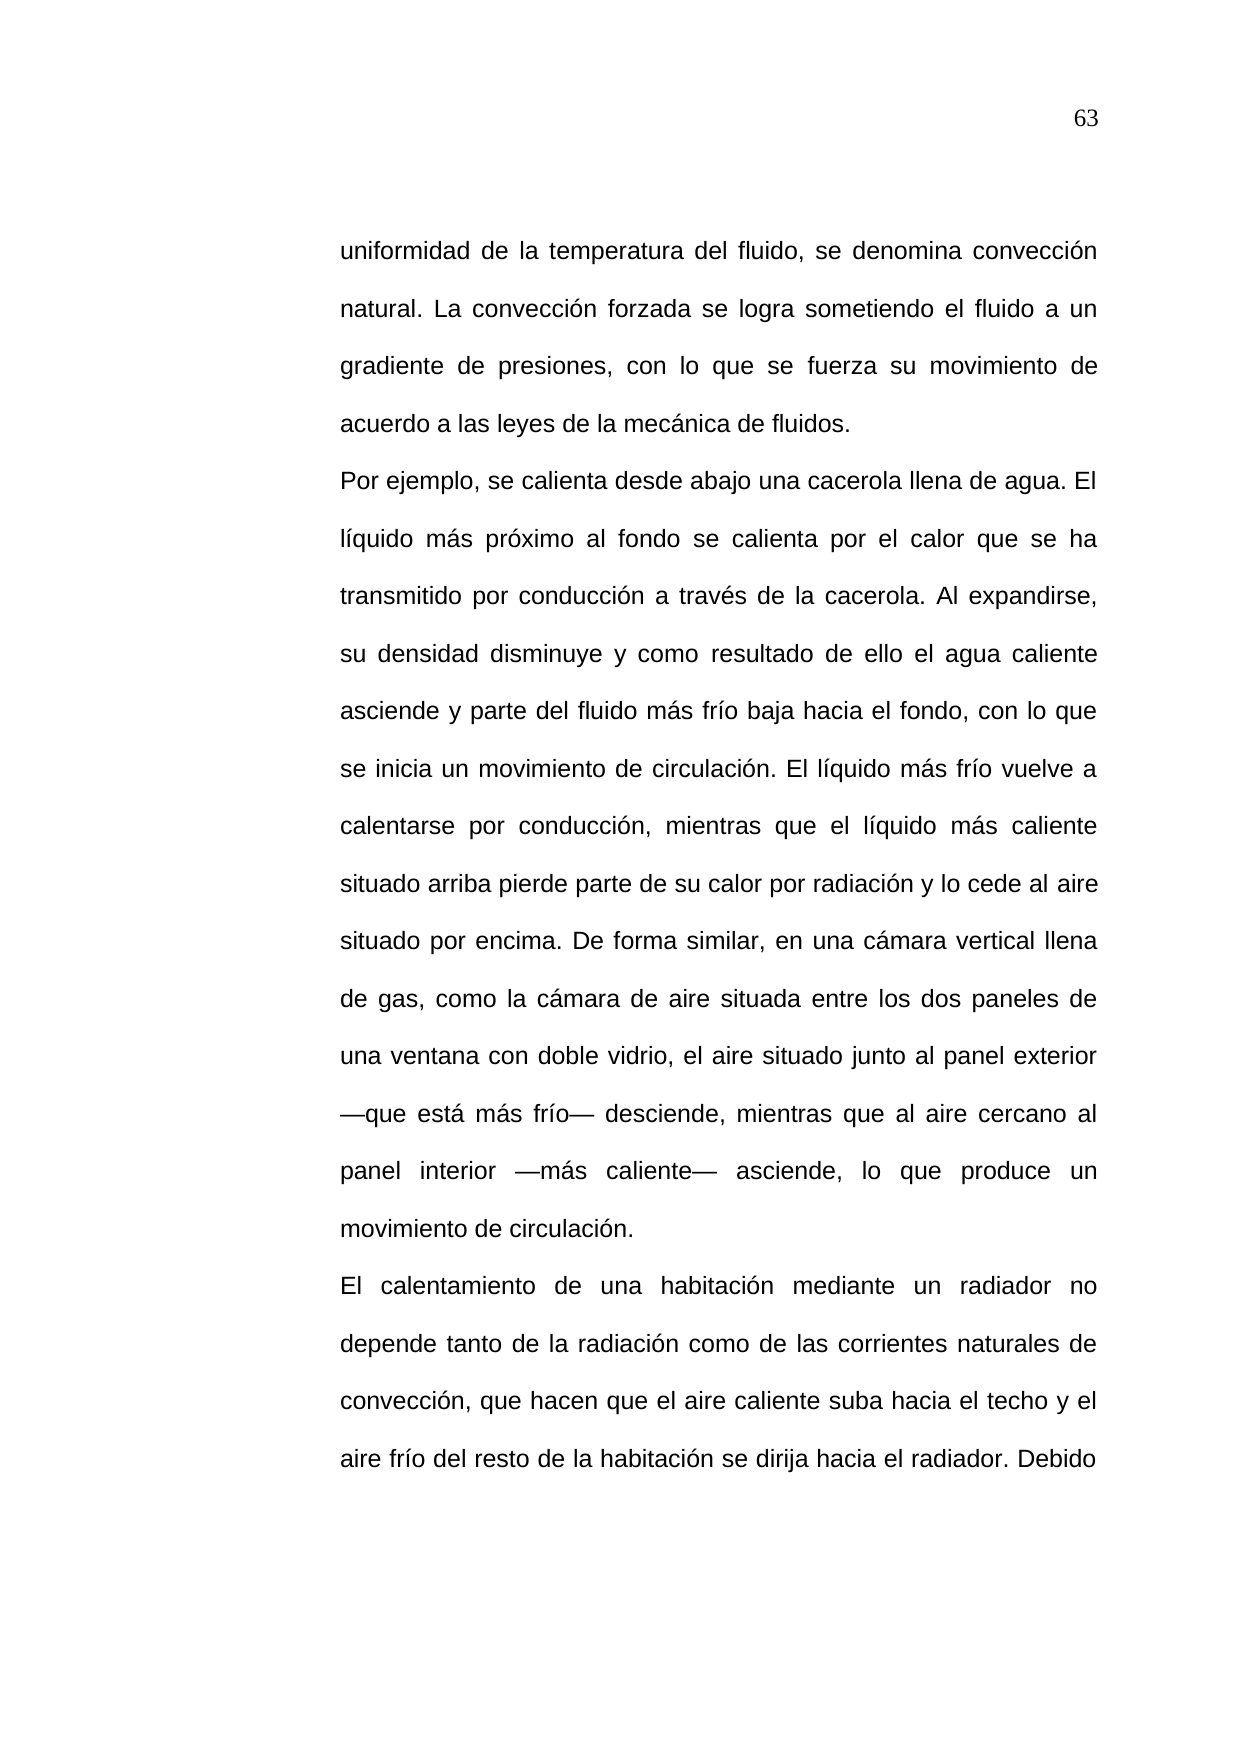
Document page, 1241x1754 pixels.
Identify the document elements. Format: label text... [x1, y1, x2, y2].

text Por ejemplo, se calienta desde abajo una cacerola llena de agua. El líquido más próximo al fondo se calienta por el calor que se ha transmitido por conducción a través de la cacerola. Al expandirse, su densidad disminuye y como resultado de ello el agua caliente asciende y parte del fluido más frío baja hacia el fondo, con lo que se inicia un movimiento de circulación. El líquido más frío vuelve a calentarse por conducción, mientras que el líquido más caliente situado arriba pierde parte de su calor por radiación y lo cede al aire situado por encima. De forma similar, en una cámara vertical llena de gas, como la cámara de aire situada entre los dos paneles de una ventana con doble vidrio, el aire situado junto al panel exterior —que está más frío— desciende, mientras que al aire cercano al panel interior —más caliente— asciende, lo que produce un movimiento de circulación. [340, 466, 1098, 1242]
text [340, 1271, 1098, 1472]
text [340, 236, 1098, 437]
